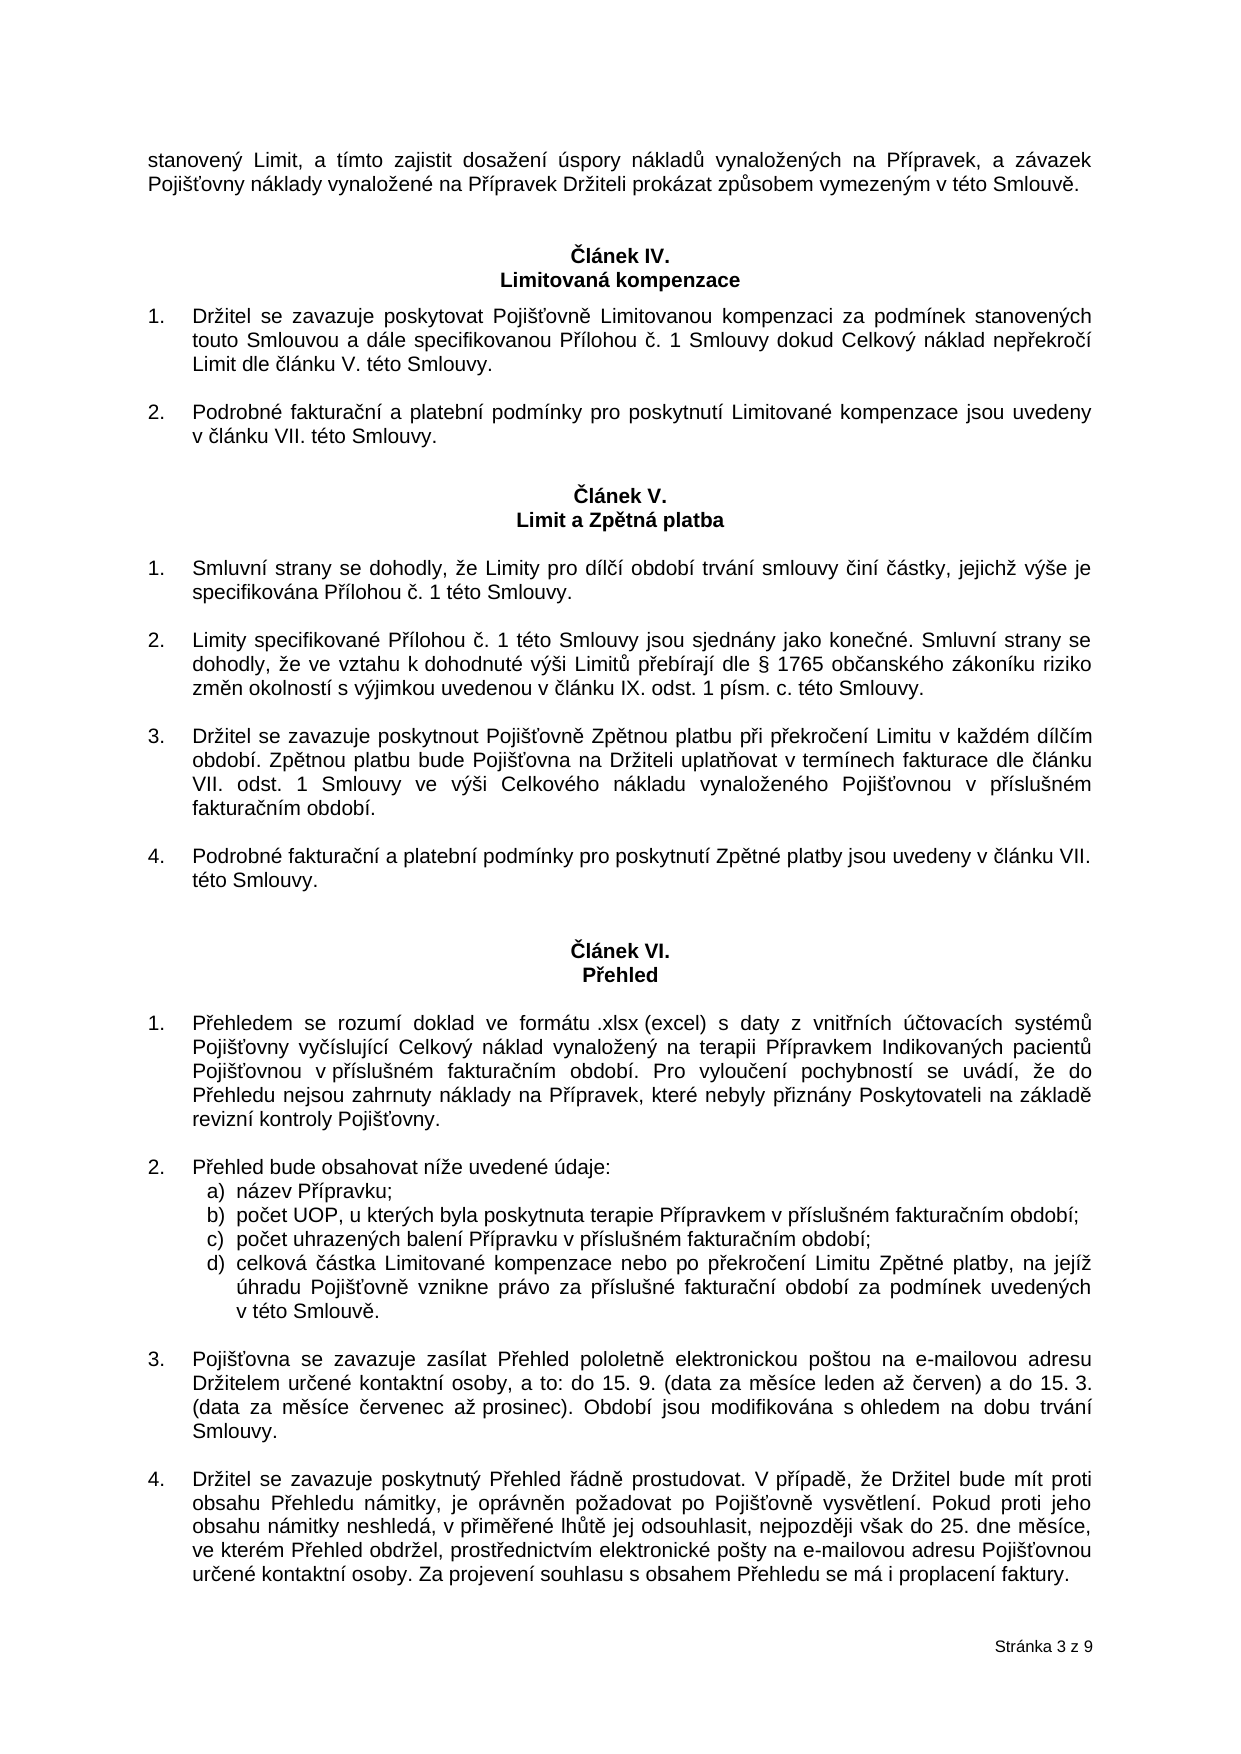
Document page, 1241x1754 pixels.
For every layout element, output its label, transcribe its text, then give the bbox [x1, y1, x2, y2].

list celková částka Limitované kompenzace nebo po překročení Limitu Zpětné platby, na jejíž úhradu Pojišťovně vznikne právo za příslušné fakturační období za podmínek uvedených v této Smlouvě. [207, 1251, 1093, 1323]
text Přehled [148, 963, 1093, 987]
list Podrobné fakturační a platební podmínky pro poskytnutí Zpětné platby jsou uvedeny v článku VII. této Smlouvy. [148, 843, 1093, 891]
list Smluvní strany se dohodly, že Limity pro dílčí období trvání smlouvy činí částky, jejichž výše je specifikována Přílohou č. 1 této Smlouvy. [148, 556, 1093, 604]
text Článek IV. [148, 243, 1093, 267]
list počet UOP, u kterých byla poskytnuta terapie Přípravkem v příslušném fakturačním období; [207, 1203, 1093, 1227]
list počet uhrazených balení Přípravku v příslušném fakturačním období; [207, 1227, 1093, 1251]
text Článek V. [148, 484, 1093, 508]
list Přehled bude obsahovat níže uvedené údaje: [148, 1155, 1093, 1179]
text Limit a Zpětná platba [148, 508, 1093, 532]
list Držitel se zavazuje poskytnout Pojišťovně Zpětnou platbu při překročení Limitu v každém dílčím období. Zpětnou platbu bude Pojišťovna na Držiteli uplatňovat v termínech fakturace dle článku VII. odst. 1 Smlouvy ve výši Celkového nákladu vynaloženého Pojišťovnou v příslušném fakturačním období. [148, 724, 1093, 819]
list Držitel se zavazuje poskytnutý Přehled řádně prostudovat. V případě, že Držitel bude mít proti obsahu Přehledu námitky, je oprávněn požadovat po Pojišťovně vysvětlení. Pokud proti jeho obsahu námitky neshledá, v přiměřené lhůtě jej odsouhlasit, nejpozději však do 25. dne měsíce, ve kterém Přehled obdržel, prostřednictvím elektronické pošty na e-mailovou adresu Pojišťovnou určené kontaktní osoby. Za projevení souhlasu s obsahem Přehledu se má i proplacení faktury. [148, 1466, 1093, 1586]
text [148, 148, 1093, 196]
list Pojišťovna se zavazuje zasílat Přehled pololetně elektronickou poštou na e-mailovou adresu Držitelem určené kontaktní osoby, a to: do 15. 9. (data za měsíce leden až červen) a do 15. 3. (data za měsíce červenec až prosinec). Období jsou modifikována s ohledem na dobu trvání Smlouvy. [148, 1347, 1093, 1442]
list Držitel se zavazuje poskytovat Pojišťovně Limitovanou kompenzaci za podmínek stanovených touto Smlouvou a dále specifikovanou Přílohou č. 1 Smlouvy dokud Celkový náklad nepřekročí Limit dle článku V. této Smlouvy. [148, 304, 1093, 376]
text Článek VI. [148, 939, 1093, 963]
list Limity specifikované Přílohou č. 1 této Smlouvy jsou sjednány jako konečné. Smluvní strany se dohodly, že ve vztahu k dohodnuté výši Limitů přebírají dle § 1765 občanského zákoníku riziko změn okolností s výjimkou uvedenou v článku IX. odst. 1 písm. c. této Smlouvy. [148, 628, 1093, 700]
list název Přípravku; [207, 1179, 1093, 1203]
list Přehledem se rozumí doklad ve formátu .xlsx (excel) s daty z vnitřních účtovacích systémů Pojišťovny vyčíslující Celkový náklad vynaložený na terapii Přípravkem Indikovaných pacientů Pojišťovnou v příslušném fakturačním období. Pro vyloučení pochybností se uvádí, že do Přehledu nejsou zahrnuty náklady na Přípravek, které nebyly přiznány Poskytovateli na základě revizní kontroly Pojišťovny. [148, 1011, 1093, 1131]
list Podrobné fakturační a platební podmínky pro poskytnutí Limitované kompenzace jsou uvedeny v článku VII. této Smlouvy. [148, 400, 1093, 448]
text Limitovaná kompenzace [148, 267, 1093, 291]
